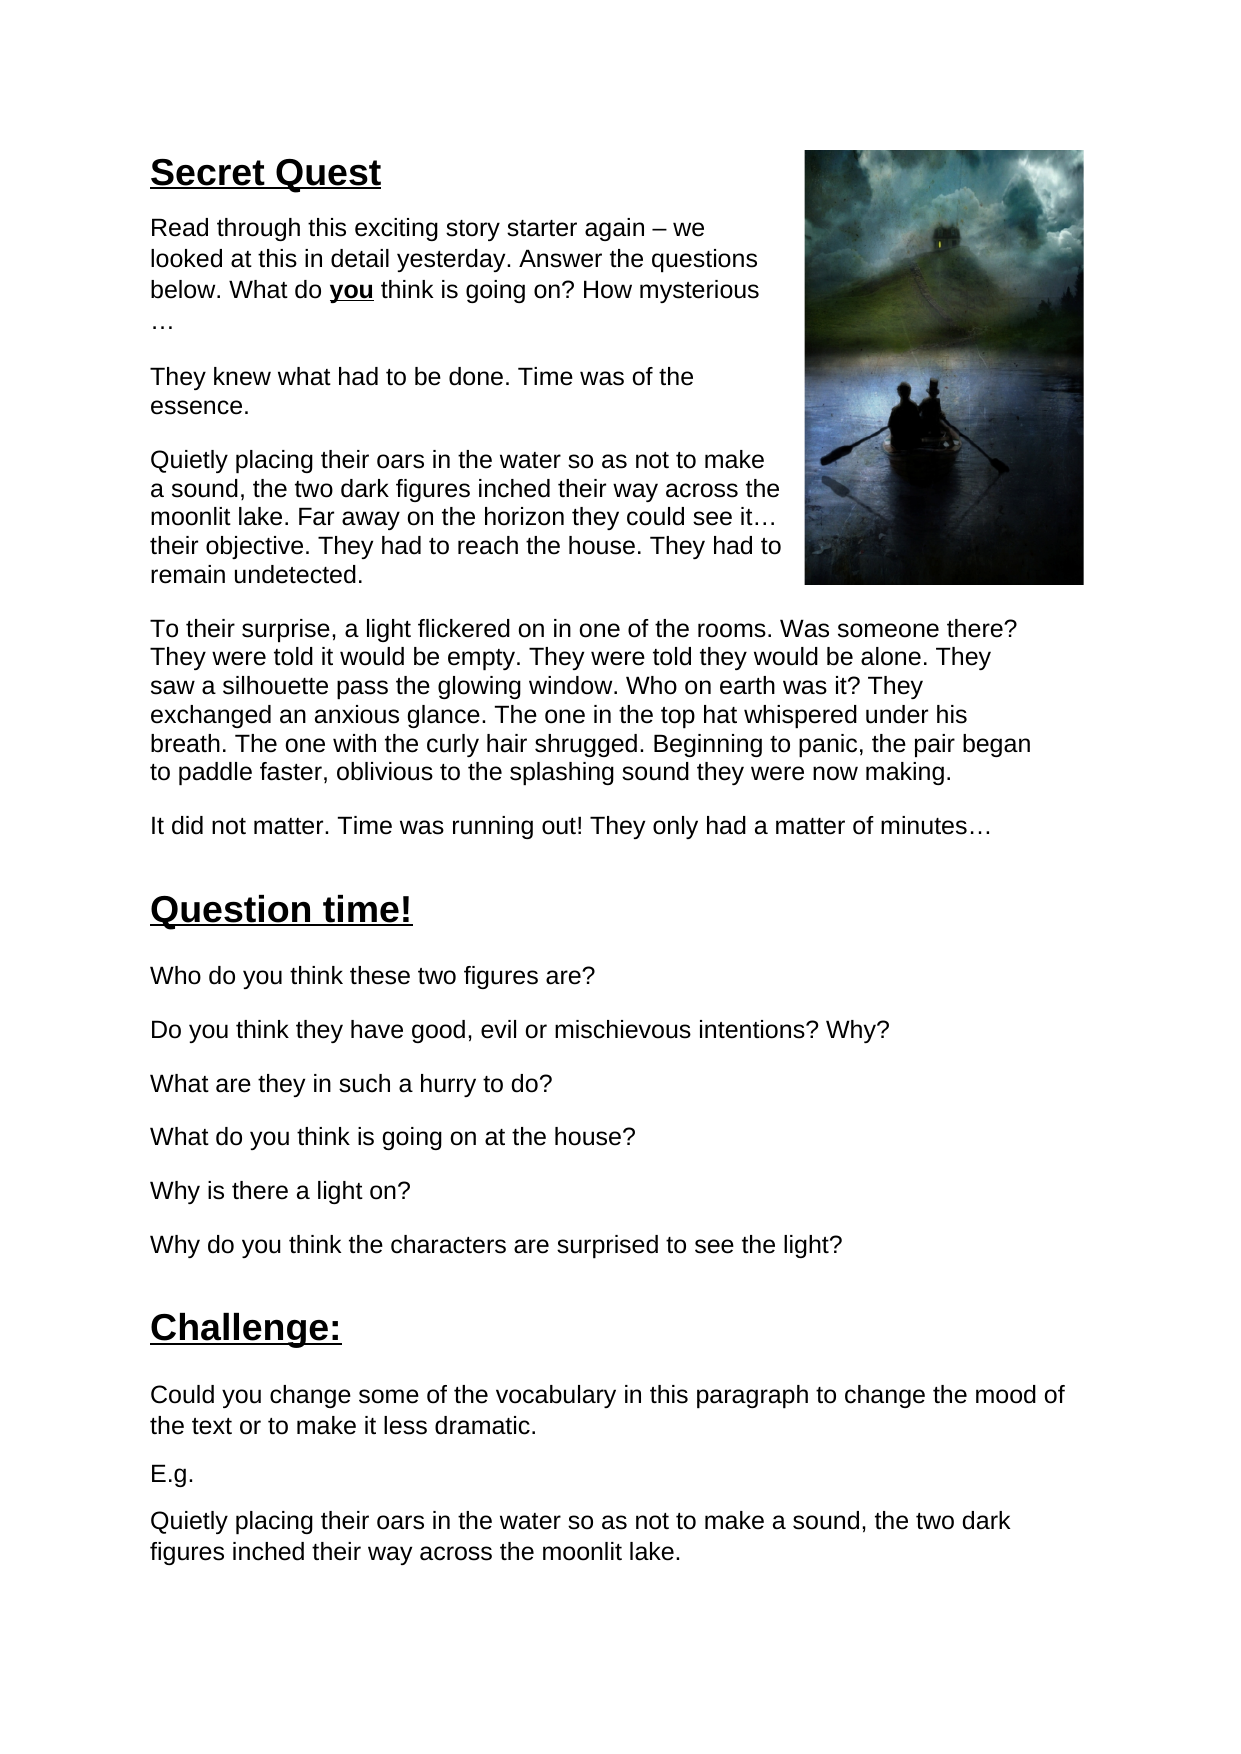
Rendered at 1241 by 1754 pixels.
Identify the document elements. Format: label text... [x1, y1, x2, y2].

text It did not matter. Time was running out! They only had a matter of minutes… [150, 811, 1043, 840]
text What are they in such a hurry to do? [150, 1069, 1043, 1097]
text Do you think they have good, evil or mischievous intentions? Why? [150, 1015, 1043, 1044]
text Challenge: [150, 1306, 1043, 1349]
text What do you think is going on at the house? [150, 1122, 1043, 1151]
text They knew what had to be done. Time was of the essence. [150, 362, 802, 420]
text E.g. [150, 1459, 1090, 1487]
text Why do you think the characters are surprised to see the light? [150, 1230, 1043, 1259]
picture [802, 150, 1084, 581]
text Question time! [150, 887, 1043, 930]
text Could you change some of the vocabulary in this paragraph to change the mood of the text or to make it less dramatic. [150, 1380, 1090, 1440]
text Who do you think these two figures are? [150, 961, 1043, 990]
text Quietly placing their oars in the water so as not to make a sound, the two dark figures inched their way across the moonlit lake. Far away on the horizon they could see it…their objective. They had to reach the house. They had to remain undetected. [150, 445, 1043, 589]
text Quietly placing their oars in the water so as not to make a sound, the two dark figures inched their way across the moonlit lake. [150, 1506, 1090, 1566]
text Why is there a light on? [150, 1176, 1043, 1205]
text To their surprise, a light flickered on in one of the rooms. Was someone there? They were told it would be empty. They were told they would be alone. They saw a silhouette pass the glowing window. Who on earth was it? They exchanged an anxious glance. The one in the top hat whispered under his breath. The one with the curly hair shrugged. Beginning to panic, the pair began to paddle faster, oblivious to the splashing sound they were now making. [150, 614, 1043, 786]
text Secret Quest [150, 150, 802, 193]
text Read through this exciting story starter again – we looked at this in detail yesterday. Answer the questions below. What do you think is going on? How mysterious … [150, 213, 802, 335]
